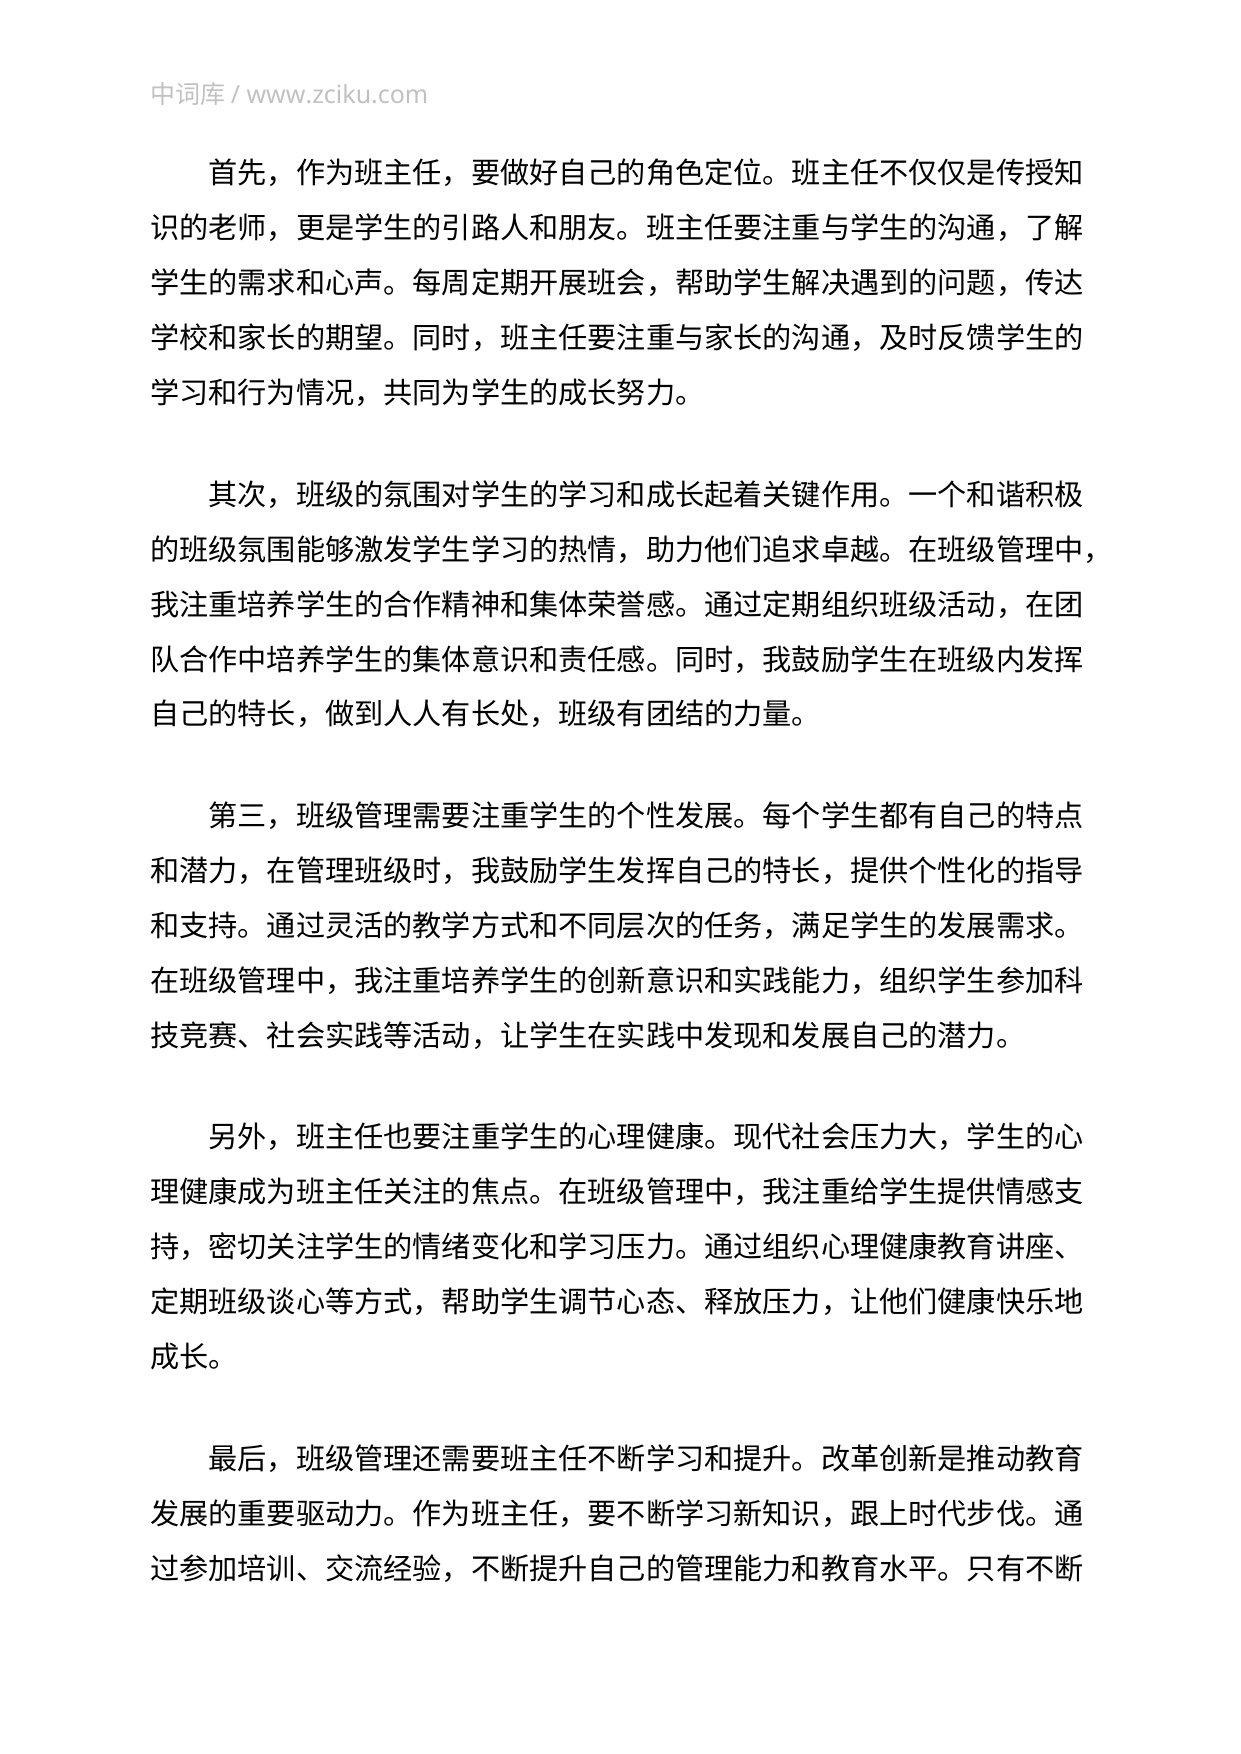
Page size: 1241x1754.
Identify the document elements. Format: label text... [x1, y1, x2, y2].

text 其次，班级的氛围对学生的学习和成长起着关键作用。一个和谐积极的班级氛围能够激发学生学习的热情，助力他们追求卓越。在班级管理中，我注重培养学生的合作精神和集体荣誉感。通过定期组织班级活动，在团队合作中培养学生的集体意识和责任感。同时，我鼓励学生在班级内发挥自己的特长，做到人人有长处，班级有团结的力量。 [150, 471, 1090, 733]
text 第三，班级管理需要注重学生的个性发展。每个学生都有自己的特点和潜力，在管理班级时，我鼓励学生发挥自己的特长，提供个性化的指导和支持。通过灵活的教学方式和不同层次的任务，满足学生的发展需求。在班级管理中，我注重培养学生的创新意识和实践能力，组织学生参加科技竞赛、社会实践等活动，让学生在实践中发现和发展自己的潜力。 [150, 793, 1090, 1054]
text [150, 1435, 1090, 1587]
text 首先，作为班主任，要做好自己的角色定位。班主任不仅仅是传授知识的老师，更是学生的引路人和朋友。班主任要注重与学生的沟通，了解学生的需求和心声。每周定期开展班会，帮助学生解决遇到的问题，传达学校和家长的期望。同时，班主任要注重与家长的沟通，及时反馈学生的学习和行为情况，共同为学生的成长努力。 [150, 150, 1090, 412]
text 另外，班主任也要注重学生的心理健康。现代社会压力大，学生的心理健康成为班主任关注的焦点。在班级管理中，我注重给学生提供情感支持，密切关注学生的情绪变化和学习压力。通过组织心理健康教育讲座、定期班级谈心等方式，帮助学生调节心态、释放压力，让他们健康快乐地成长。 [150, 1114, 1090, 1376]
